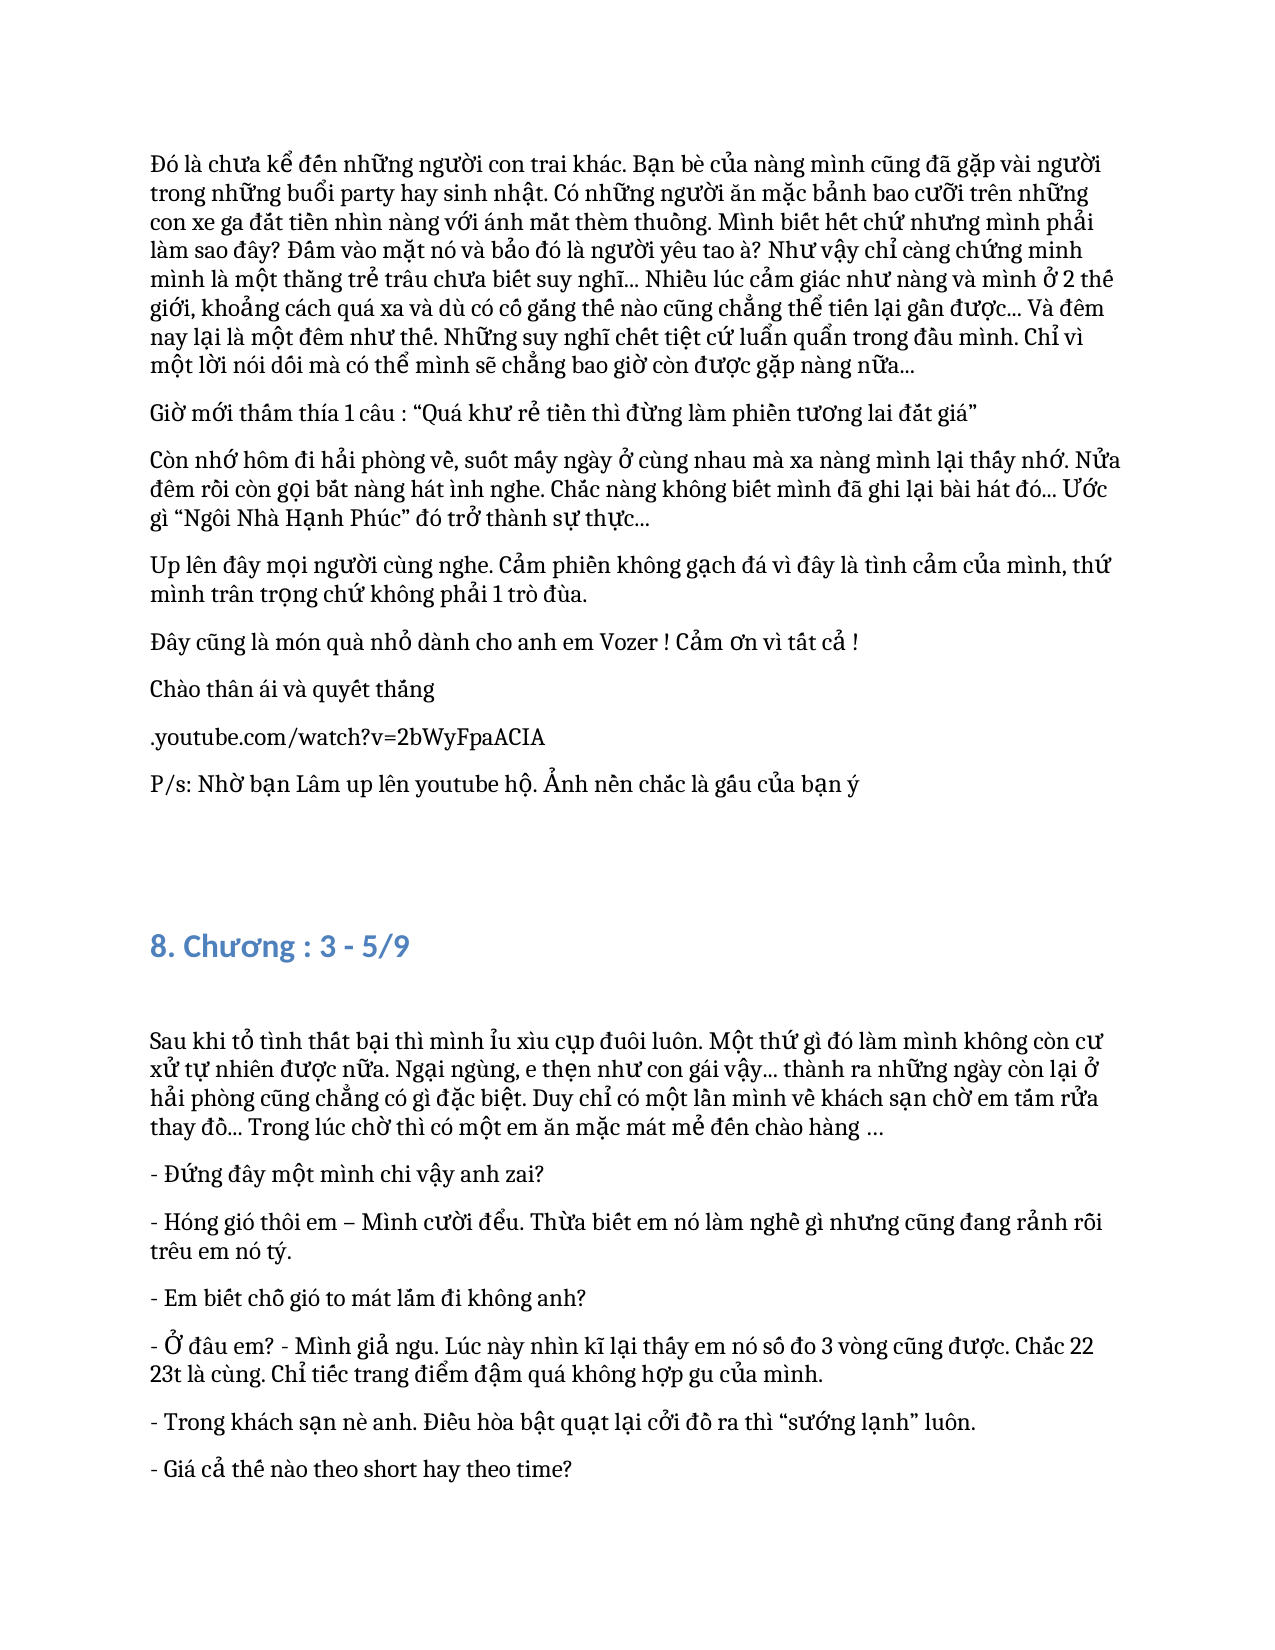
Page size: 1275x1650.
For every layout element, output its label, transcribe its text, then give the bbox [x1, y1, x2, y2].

text Đây cũng là món quà nhỏ dành cho anh em Vozer ! Cảm ơn vì tất cả ! [150, 627, 1125, 656]
text P/s: Nhờ bạn Lâm up lên youtube hộ. Ảnh nền chắc là gấu của bạn ý [150, 770, 1125, 799]
text .youtube.com/watch?v=2bWyFpaACIA [150, 722, 1125, 751]
text Giờ mới thấm thía 1 câu : “Quá khư rẻ tiền thì đừng làm phiền tương lai đắt giá” [150, 399, 1125, 427]
text - Trong khách sạn nè anh. Điều hòa bật quạt lại cởi đồ ra thì “sướng lạnh” luôn. [150, 1408, 1125, 1437]
text Up lên đây mọi người cùng nghe. Cảm phiền không gạch đá vì đây là tình cảm của mình, thứ mình trân trọng chứ không phải 1 trò đùa. [150, 551, 1125, 609]
text - Giá cả thế nào theo short hay theo time? [150, 1455, 1125, 1484]
text Đó là chưa kể đến những người con trai khác. Bạn bè của nàng mình cũng đã gặp vài người trong những buổi party hay sinh nhật. Có những người ăn mặc bảnh bao cưỡi trên những con xe ga đắt tiền nhìn nàng với ánh mắt thèm thuồng. Mình biết hết chứ nhưng mình phải làm sao đây? Đấm vào mặt nó và bảo đó là người yêu tao à? Như vậy chỉ càng chứng minh mình là một thằng trẻ trâu chưa biết suy nghĩ... Nhiều lúc cảm giác như nàng và mình ở 2 thế giới, khoảng cách quá xa và dù có cố gắng thế nào cũng chẳng thể tiến lại gần được... Và đêm nay lại là một đêm như thế. Những suy nghĩ chết tiệt cứ luẩn quẩn trong đầu mình. Chỉ vì một lời nói dối mà có thể mình sẽ chẳng bao giờ còn được gặp nàng nữa... [150, 150, 1125, 380]
text Chào thân ái và quyết thắng [150, 675, 1125, 704]
subtitle 8. Chương : 3 - 5/9 [150, 924, 1125, 965]
text - Ở đâu em? - Mình giả ngu. Lúc này nhìn kĩ lại thấy em nó số đo 3 vòng cũng được. Chắc 22 23t là cùng. Chỉ tiếc trang điểm đậm quá không hợp gu của mình. [150, 1332, 1125, 1389]
text - Em biết chỗ gió to mát lắm đi không anh? [150, 1284, 1125, 1313]
text Sau khi tỏ tình thất bại thì mình ỉu xìu cụp đuôi luôn. Một thứ gì đó làm mình không còn cư xử tự nhiên được nữa. Ngại ngùng, e thẹn như con gái vậy... thành ra những ngày còn lại ở hải phòng cũng chẳng có gì đặc biệt. Duy chỉ có một lần mình về khách sạn chờ em tắm rửa thay đồ... Trong lúc chờ thì có một em ăn mặc mát mẻ đến chào hàng … [150, 969, 1125, 1142]
text - Đứng đây một mình chi vậy anh zai? [150, 1160, 1125, 1189]
text Còn nhớ hôm đi hải phòng về, suốt mấy ngày ở cùng nhau mà xa nàng mình lại thấy nhớ. Nửa đêm rồi còn gọi bắt nàng hát ình nghe. Chắc nàng không biết mình đã ghi lại bài hát đó... Ước gì “Ngôi Nhà Hạnh Phúc” đó trở thành sự thực... [150, 446, 1125, 532]
text - Hóng gió thôi em – Mình cười đểu. Thừa biết em nó làm nghề gì nhưng cũng đang rảnh rỗi trêu em nó tý. [150, 1208, 1125, 1265]
